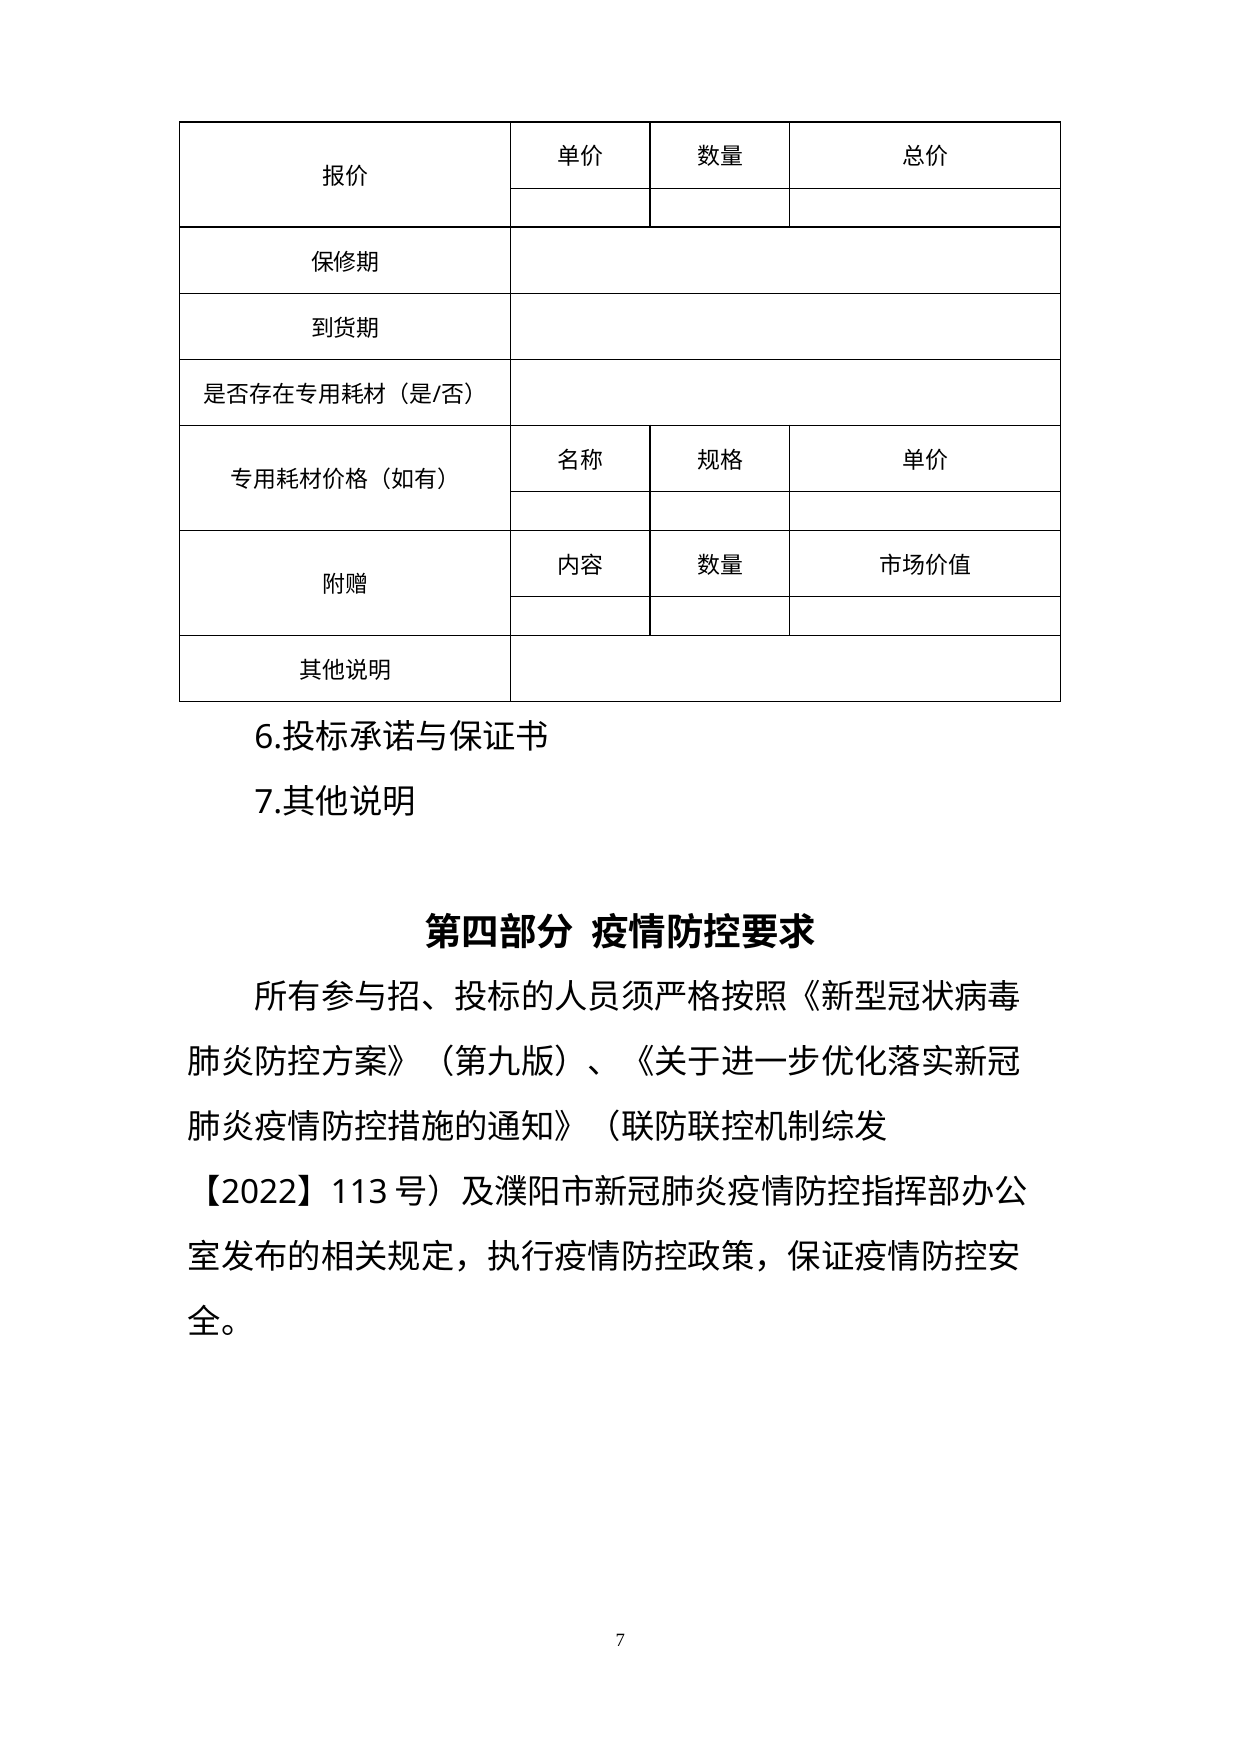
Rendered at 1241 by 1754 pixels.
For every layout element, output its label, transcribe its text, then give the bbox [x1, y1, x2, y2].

table_cell 内容 [511, 531, 649, 596]
table_cell 保修期 [180, 228, 510, 292]
table_cell 附赠 [180, 531, 510, 635]
table_cell [511, 360, 1060, 424]
table_cell 规格 [651, 426, 789, 491]
table_cell [511, 228, 1060, 292]
table_cell [651, 492, 789, 530]
table_cell [790, 492, 1060, 530]
table_cell [651, 597, 789, 635]
table_cell 其他说明 [180, 636, 510, 701]
table_cell 是否存在专用耗材（是/否） [180, 360, 510, 424]
table_cell 到货期 [180, 294, 510, 358]
table_cell [511, 492, 649, 530]
table_cell [511, 294, 1060, 358]
text 6.投标承诺与保证书 [187, 702, 1053, 767]
table_cell 数量 [651, 531, 789, 596]
table_cell [790, 597, 1060, 635]
table_cell 专用耗材价格（如有） [180, 426, 510, 530]
table_cell 单价 [790, 426, 1060, 491]
table_cell 单价 [511, 123, 649, 187]
table_cell [511, 189, 649, 226]
table_cell 总价 [790, 123, 1060, 187]
table_cell [511, 597, 649, 635]
text 第四部分 疫情防控要求 [187, 897, 1053, 962]
table_cell [790, 189, 1060, 226]
table_cell 名称 [511, 426, 649, 491]
table_cell 数量 [651, 123, 789, 187]
text 7.其他说明 [187, 767, 1053, 832]
table_cell 报价 [180, 123, 510, 226]
table_cell 市场价值 [790, 531, 1060, 596]
table_cell [651, 189, 789, 226]
text 所有参与招、投标的人员须严格按照《新型冠状病毒肺炎防控方案》（第九版）、《关于进一步优化落实新冠肺炎疫情防控措施的通知》（联防联控机制综发【2022】113号）及濮阳市新冠肺炎疫情防控指挥部办公室发布的相关规定，执行疫情防控政策，保证疫情防控安全。 [187, 962, 1053, 1352]
table_cell [511, 636, 1060, 701]
